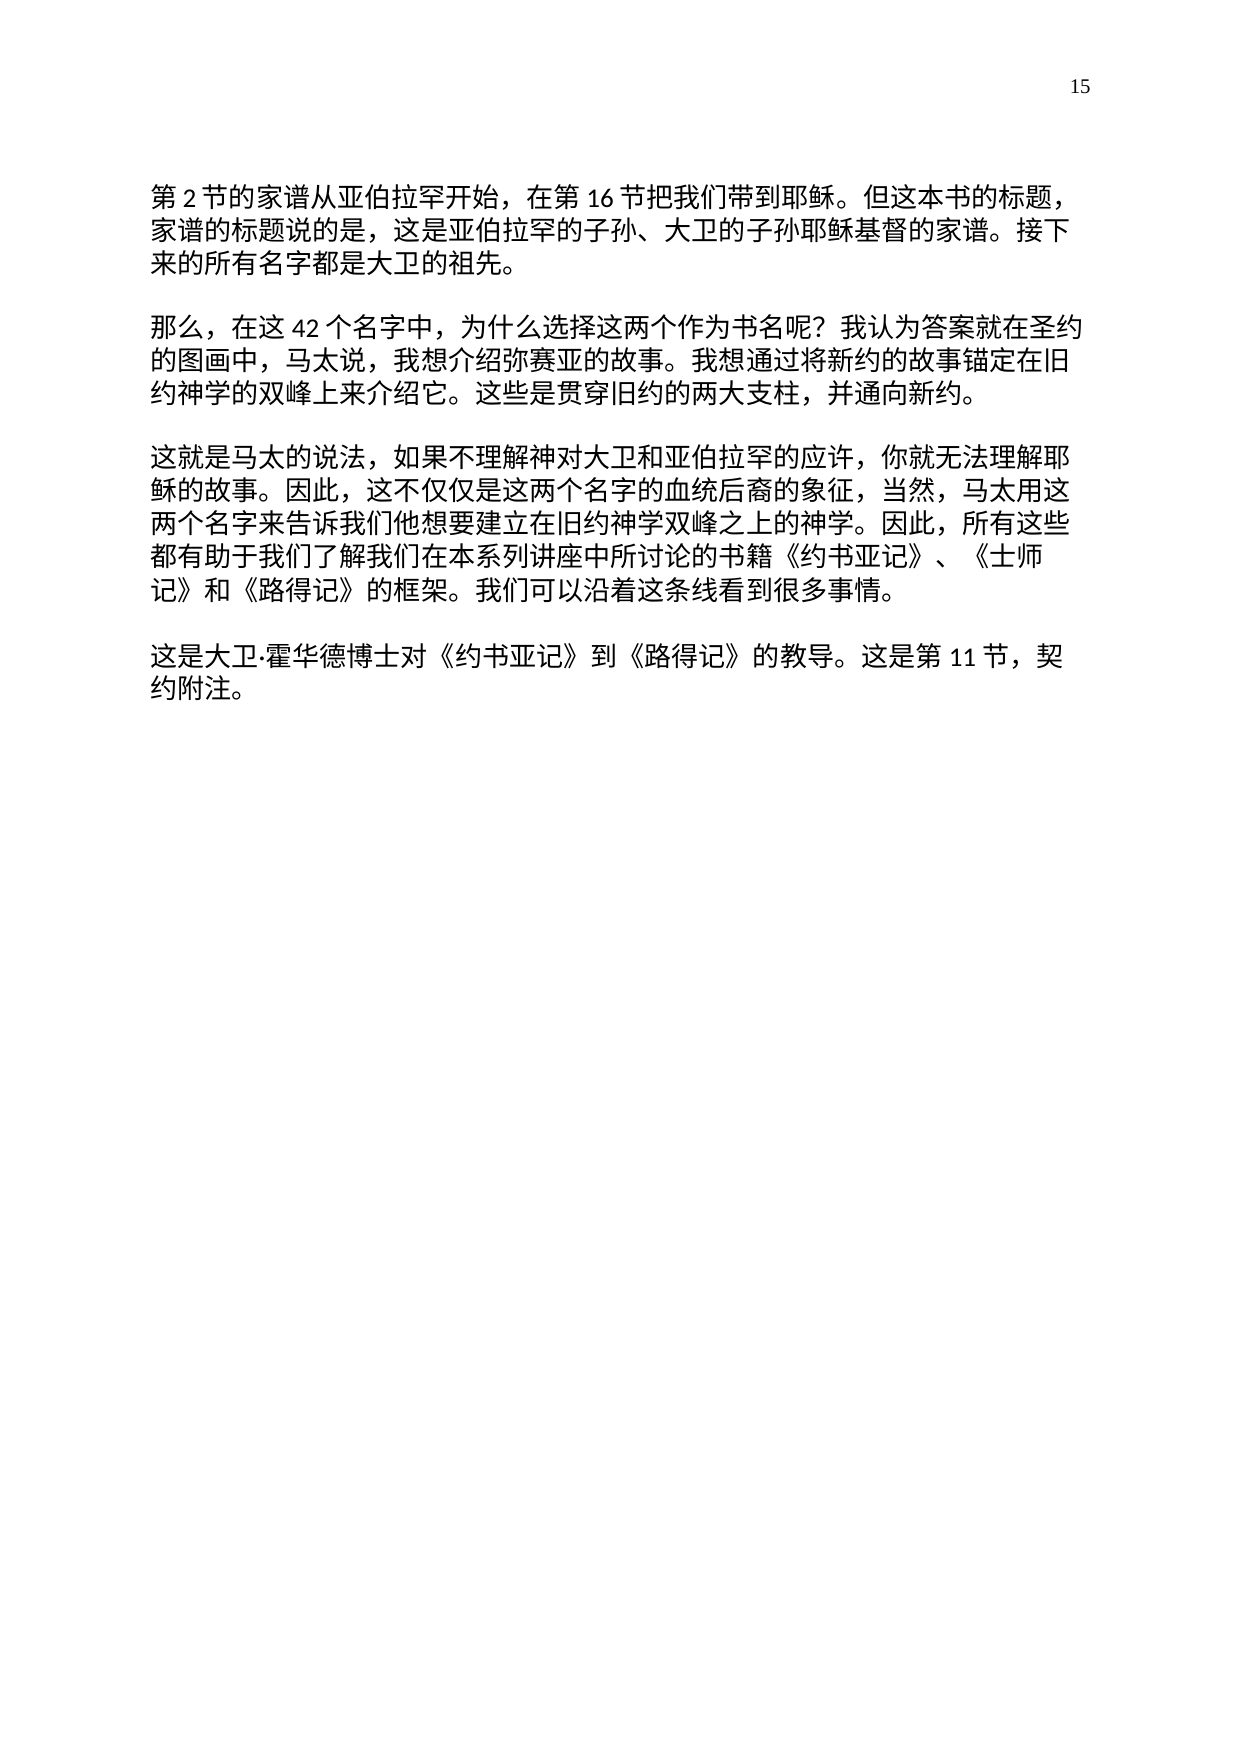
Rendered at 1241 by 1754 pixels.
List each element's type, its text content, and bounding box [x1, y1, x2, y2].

text 那么，在这 42 个名字中，为什么选择这两个作为书名呢？我认为答案就在圣约的图画中，马太说，我想介绍弥赛亚的故事。我想通过将新约的故事锚定在旧约神学的双峰上来介绍它。这些是贯穿旧约的两大支柱，并通向新约。 [150, 311, 1090, 410]
text 第2节的家谱从亚伯拉罕开始，在第16节把我们带到耶稣。但这本书的标题，家谱的标题说的是，这是亚伯拉罕的子孙、大卫的子孙耶稣基督的家谱。接下来的所有名字都是大卫的祖先。 [150, 181, 1090, 280]
text 这就是马太的说法，如果不理解神对大卫和亚伯拉罕的应许，你就无法理解耶稣的故事。因此，这不仅仅是这两个名字的血统后裔的象征，当然，马太用这两个名字来告诉我们他想要建立在旧约神学双峰之上的神学。因此，所有这些都有助于我们了解我们在本系列讲座中所讨论的书籍《约书亚记》、《士师记》和《路得记》的框架。我们可以沿着这条线看到很多事情。 [150, 442, 1090, 607]
text 这是大卫·霍华德博士对《约书亚记》到《路得记》的教导。这是第 11 节，契约附注。 [150, 640, 1090, 706]
